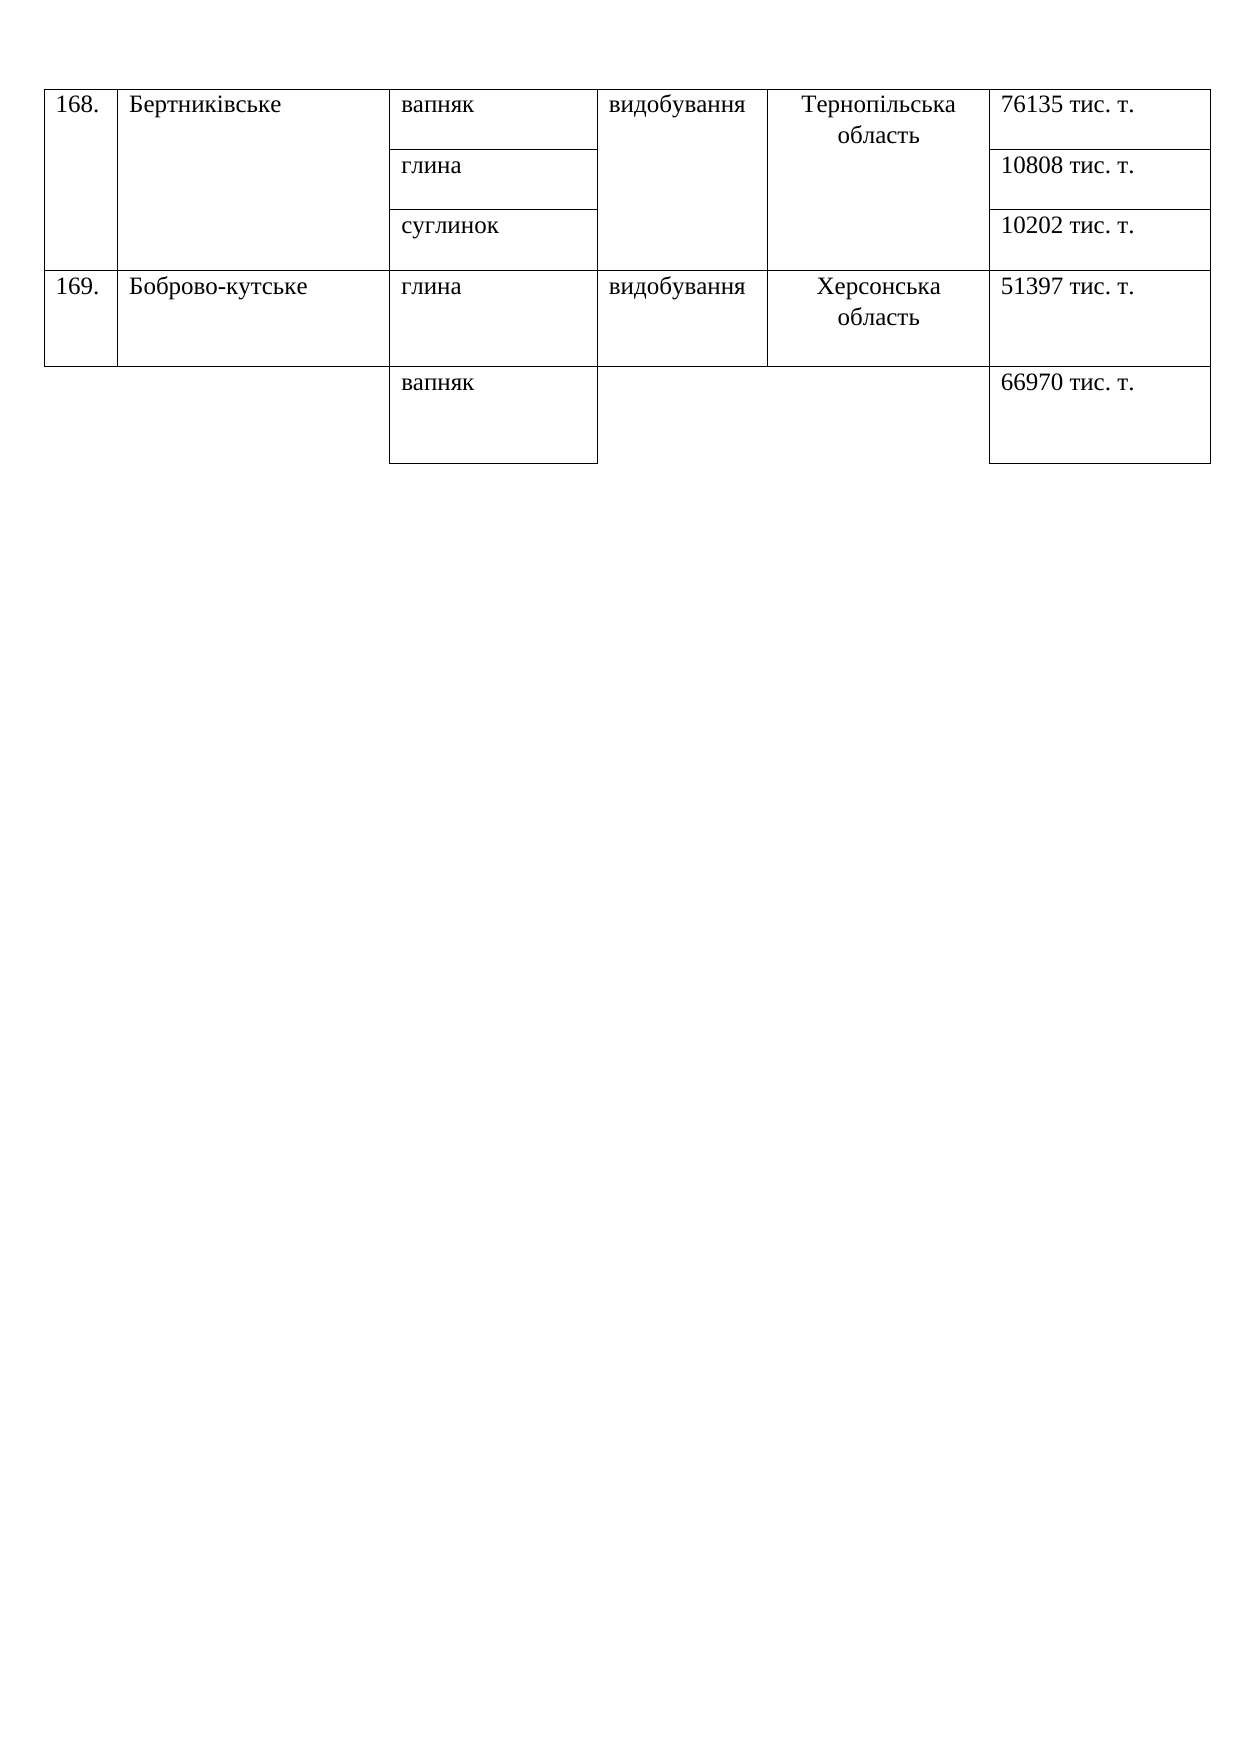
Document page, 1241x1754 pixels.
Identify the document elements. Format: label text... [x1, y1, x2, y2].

table_cell Херсонська область [768, 271, 989, 366]
table_cell 76135 тис. т. [990, 90, 1210, 149]
table_cell глина [390, 271, 597, 366]
table_cell 169. [45, 271, 117, 366]
table_cell Тернопільська область [768, 90, 989, 270]
table_cell суглинок [390, 210, 597, 270]
table_cell 51397 тис. т. [990, 271, 1210, 366]
table_cell вапняк [390, 367, 597, 463]
table_cell вапняк [390, 90, 597, 149]
table_cell видобування [598, 271, 767, 366]
table_cell 10808 тис. т. [990, 150, 1210, 209]
table_cell видобування [598, 90, 767, 270]
table_cell 66970 тис. т. [990, 367, 1210, 463]
table_cell 10202 тис. т. [990, 210, 1210, 270]
table_cell глина [390, 150, 597, 209]
table_cell Боброво-кутське [118, 271, 389, 366]
table_cell Бертниківське [118, 90, 389, 270]
table_cell 168. [45, 90, 117, 270]
